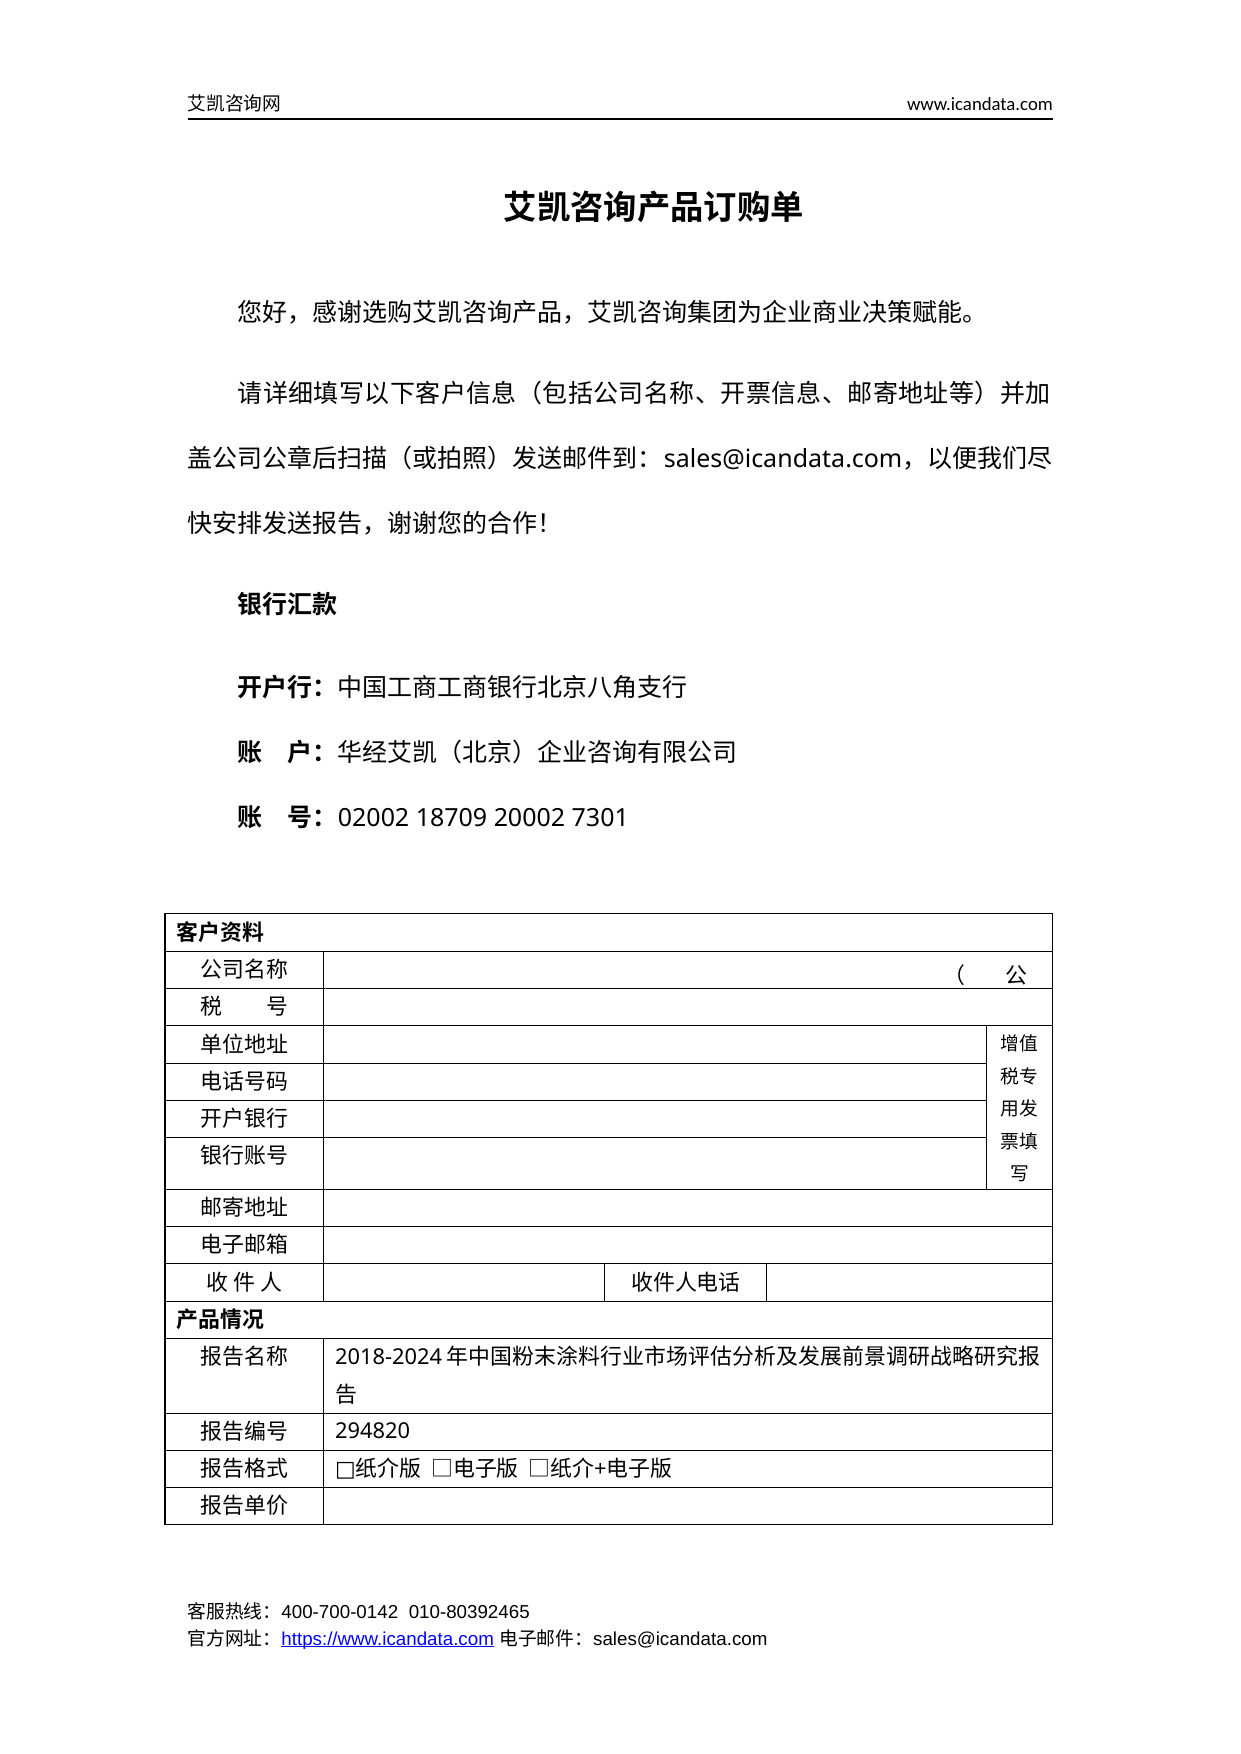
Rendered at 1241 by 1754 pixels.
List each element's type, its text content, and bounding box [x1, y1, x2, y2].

text 艾凯咨询产品订购单 [187, 172, 1053, 237]
table_cell 报告名称 [166, 1339, 323, 1412]
table_cell 收件人电话 [605, 1264, 766, 1301]
table_cell [324, 1488, 1052, 1524]
table_cell 电子邮箱 [166, 1227, 323, 1263]
table_cell 产品情况 [166, 1302, 1052, 1338]
table_cell 开户银行 [166, 1101, 323, 1137]
table_cell 收 件 人 [166, 1264, 323, 1301]
table_cell 电话号码 [166, 1064, 323, 1100]
table_cell [324, 1190, 1052, 1226]
table_cell [324, 1264, 604, 1301]
table_cell 税 号 [166, 989, 323, 1025]
table_cell 报告格式 [166, 1451, 323, 1487]
table_cell [324, 1101, 986, 1137]
table_cell [324, 989, 1052, 1025]
table_cell 报告编号 [166, 1414, 323, 1450]
table_cell 单位地址 [166, 1026, 323, 1062]
text 账 号：02002 18709 20002 7301 [187, 783, 1053, 848]
text 账 户：华经艾凯（北京）企业咨询有限公司 [187, 718, 1053, 783]
table_cell 公司名称 [166, 952, 323, 988]
table_cell [324, 1064, 986, 1100]
table_cell [324, 952, 1052, 988]
table_cell 银行账号 [166, 1138, 323, 1189]
text 您好，感谢选购艾凯咨询产品，艾凯咨询集团为企业商业决策赋能。 [187, 278, 1053, 343]
text 开户行：中国工商工商银行北京八角支行 [187, 653, 1053, 718]
table_cell □纸介版 □电子版 □纸介+电子版 [324, 1451, 1052, 1487]
table_cell [324, 1227, 1052, 1263]
table_cell [324, 1138, 986, 1189]
table_cell [767, 1264, 1052, 1301]
table_cell 邮寄地址 [166, 1190, 323, 1226]
table_cell 报告单价 [166, 1488, 323, 1524]
text 请详细填写以下客户信息（包括公司名称、开票信息、邮寄地址等）并加盖公司公章后扫描（或拍照）发送邮件到：sales@icandata.com，以便我们尽快安排发送报告，谢谢您的合作！ [187, 359, 1053, 554]
table_header 客户资料 [166, 914, 1052, 951]
table_cell 增值税专用发票填写 [987, 1026, 1052, 1189]
text 银行汇款 [187, 570, 1053, 635]
table_cell 2018-2024年中国粉末涂料行业市场评估分析及发展前景调研战略研究报告 [324, 1339, 1052, 1412]
table_cell 294820 [324, 1414, 1052, 1450]
table_cell [324, 1026, 986, 1062]
